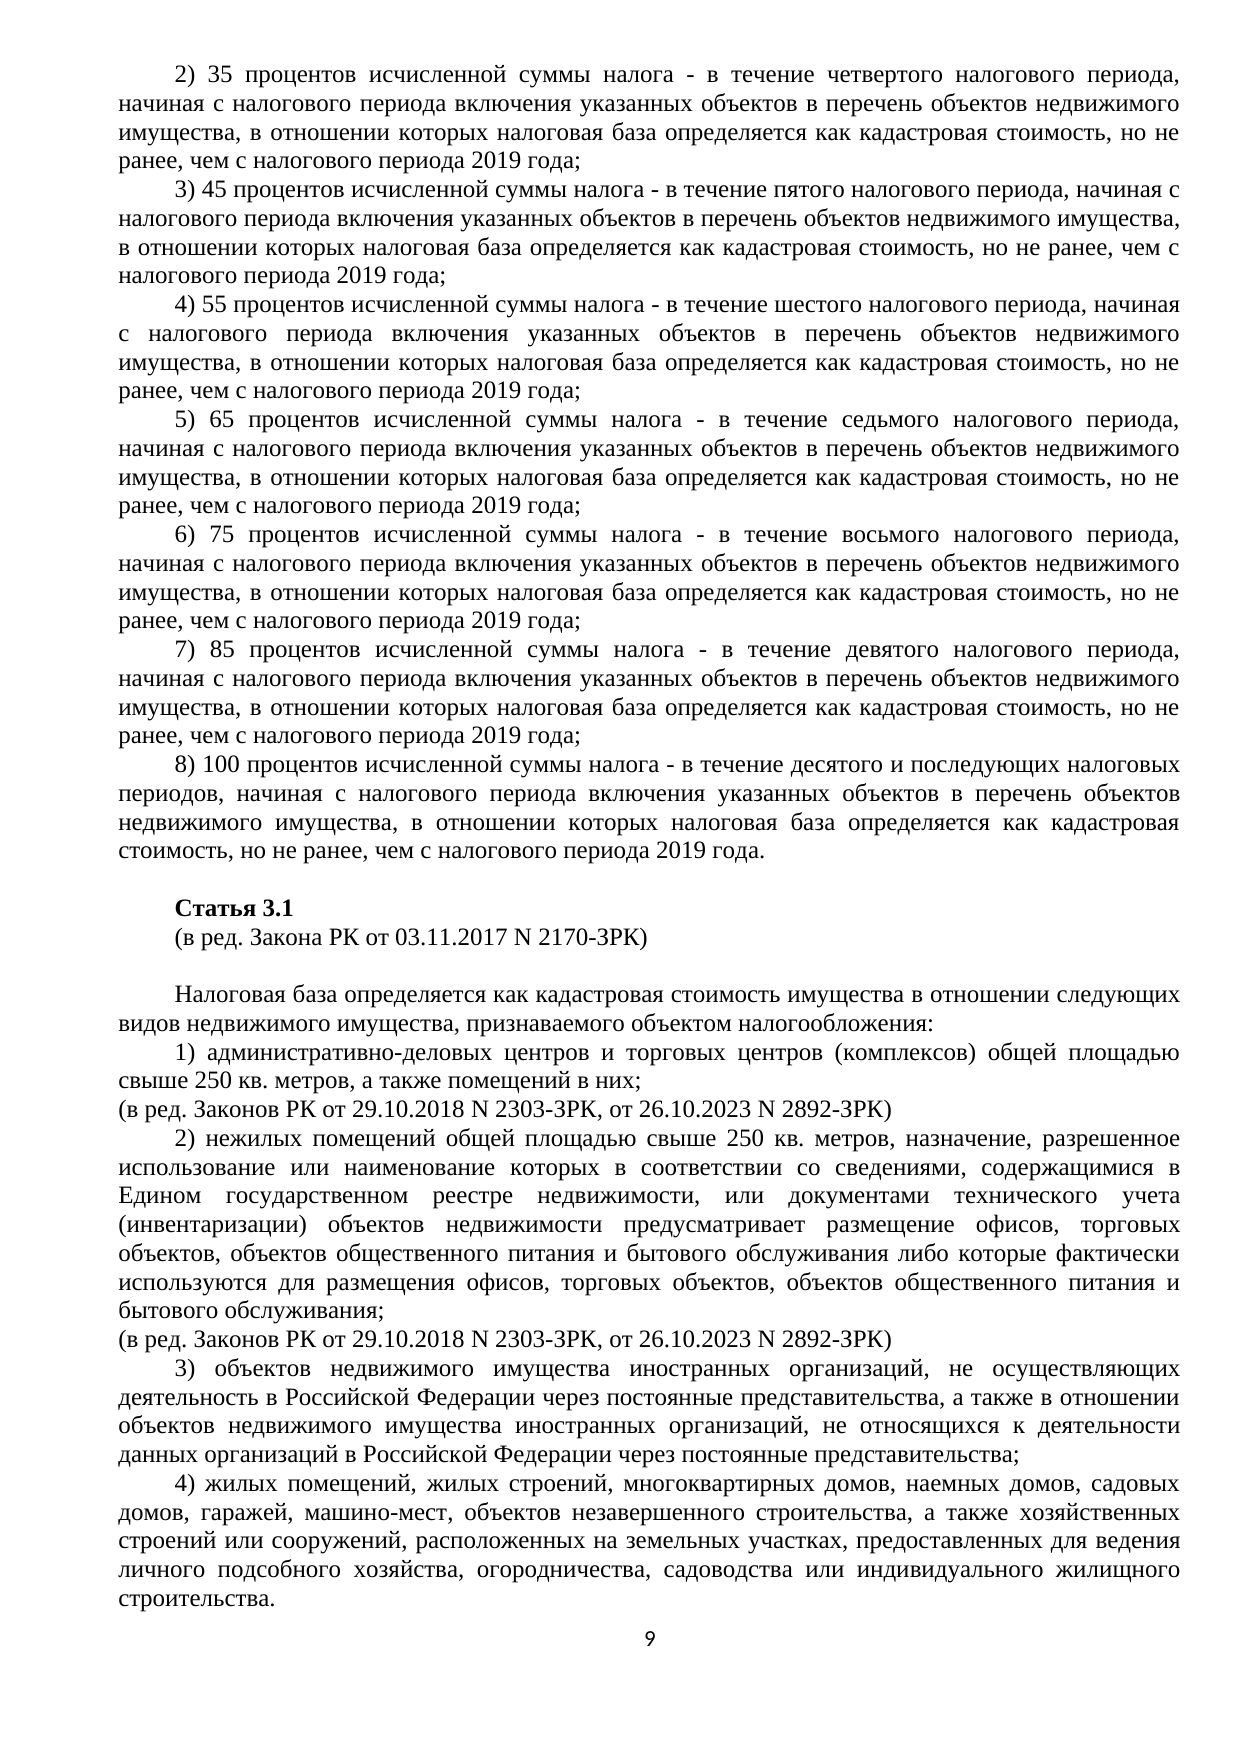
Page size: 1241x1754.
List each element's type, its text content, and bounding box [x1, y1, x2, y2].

text 1) административно-деловых центров и торговых центров (комплексов) общей площадью свыше 250 кв. метров, а также помещений в них; [118, 1037, 1181, 1094]
text 6) 75 процентов исчисленной суммы налога - в течение восьмого налогового периода, начиная с налогового периода включения указанных объектов в перечень объектов недвижимого имущества, в отношении которых налоговая база определяется как кадастровая стоимость, но не ранее, чем с налогового периода 2019 года; [118, 519, 1181, 634]
text (в ред. Законов РК от 29.10.2018 N 2303-ЗРК, от 26.10.2023 N 2892-ЗРК) [118, 1094, 1181, 1123]
text 7) 85 процентов исчисленной суммы налога - в течение девятого налогового периода, начиная с налогового периода включения указанных объектов в перечень объектов недвижимого имущества, в отношении которых налоговая база определяется как кадастровая стоимость, но не ранее, чем с налогового периода 2019 года; [118, 634, 1181, 749]
text 2) 35 процентов исчисленной суммы налога - в течение четвертого налогового периода, начиная с налогового периода включения указанных объектов в перечень объектов недвижимого имущества, в отношении которых налоговая база определяется как кадастровая стоимость, но не ранее, чем с налогового периода 2019 года; [118, 59, 1181, 174]
text 4) жилых помещений, жилых строений, многоквартирных домов, наемных домов, садовых домов, гаражей, машино-мест, объектов незавершенного строительства, а также хозяйственных строений или сооружений, расположенных на земельных участках, предоставленных для ведения личного подсобного хозяйства, огородничества, садоводства или индивидуального жилищного строительства. [118, 1468, 1181, 1612]
text 4) 55 процентов исчисленной суммы налога - в течение шестого налогового периода, начиная с налогового периода включения указанных объектов в перечень объектов недвижимого имущества, в отношении которых налоговая база определяется как кадастровая стоимость, но не ранее, чем с налогового периода 2019 года; [118, 289, 1181, 404]
text 3) 45 процентов исчисленной суммы налога - в течение пятого налогового периода, начиная с налогового периода включения указанных объектов в перечень объектов недвижимого имущества, в отношении которых налоговая база определяется как кадастровая стоимость, но не ранее, чем с налогового периода 2019 года; [118, 174, 1181, 289]
text (в ред. Закона РК от 03.11.2017 N 2170-ЗРК) [118, 922, 1181, 950]
title Статья 3.1 [118, 893, 1181, 922]
text 8) 100 процентов исчисленной суммы налога - в течение десятого и последующих налоговых периодов, начиная с налогового периода включения указанных объектов в перечень объектов недвижимого имущества, в отношении которых налоговая база определяется как кадастровая стоимость, но не ранее, чем с налогового периода 2019 года. [118, 749, 1181, 864]
text 2) нежилых помещений общей площадью свыше 250 кв. метров, назначение, разрешенное использование или наименование которых в соответствии со сведениями, содержащимися в Едином государственном реестре недвижимости, или документами технического учета (инвентаризации) объектов недвижимости предусматривает размещение офисов, торговых объектов, объектов общественного питания и бытового обслуживания либо которые фактически используются для размещения офисов, торговых объектов, объектов общественного питания и бытового обслуживания; [118, 1123, 1181, 1324]
text Налоговая база определяется как кадастровая стоимость имущества в отношении следующих видов недвижимого имущества, признаваемого объектом налогообложения: [118, 979, 1181, 1037]
text 5) 65 процентов исчисленной суммы налога - в течение седьмого налогового периода, начиная с налогового периода включения указанных объектов в перечень объектов недвижимого имущества, в отношении которых налоговая база определяется как кадастровая стоимость, но не ранее, чем с налогового периода 2019 года; [118, 404, 1181, 519]
text (в ред. Законов РК от 29.10.2018 N 2303-ЗРК, от 26.10.2023 N 2892-ЗРК) [118, 1324, 1181, 1353]
text 3) объектов недвижимого имущества иностранных организаций, не осуществляющих деятельность в Российской Федерации через постоянные представительства, а также в отношении объектов недвижимого имущества иностранных организаций, не относящихся к деятельности данных организаций в Российской Федерации через постоянные представительства; [118, 1353, 1181, 1468]
